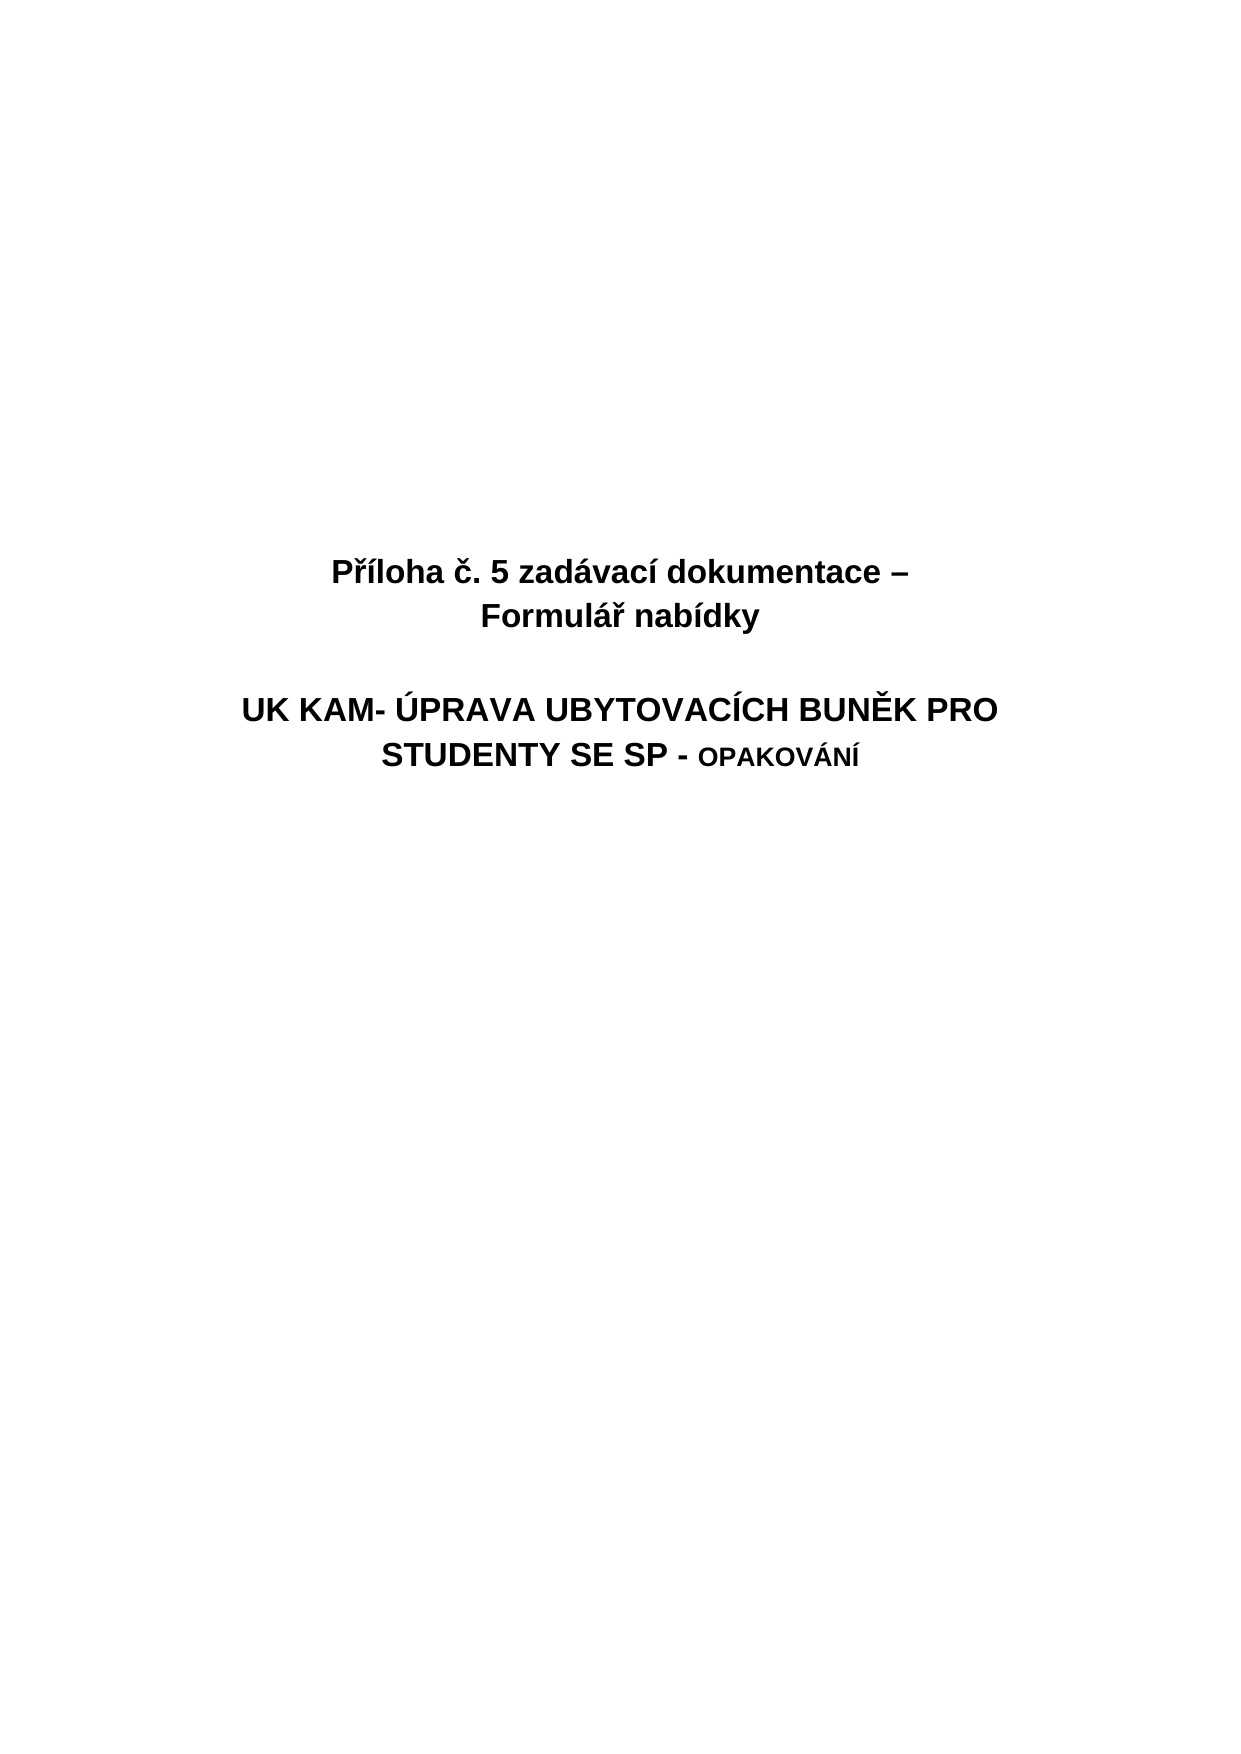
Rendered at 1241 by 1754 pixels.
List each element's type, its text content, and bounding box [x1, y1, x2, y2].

text Příloha č. 5 zadávací dokumentace – Formulář nabídky [148, 552, 1092, 635]
